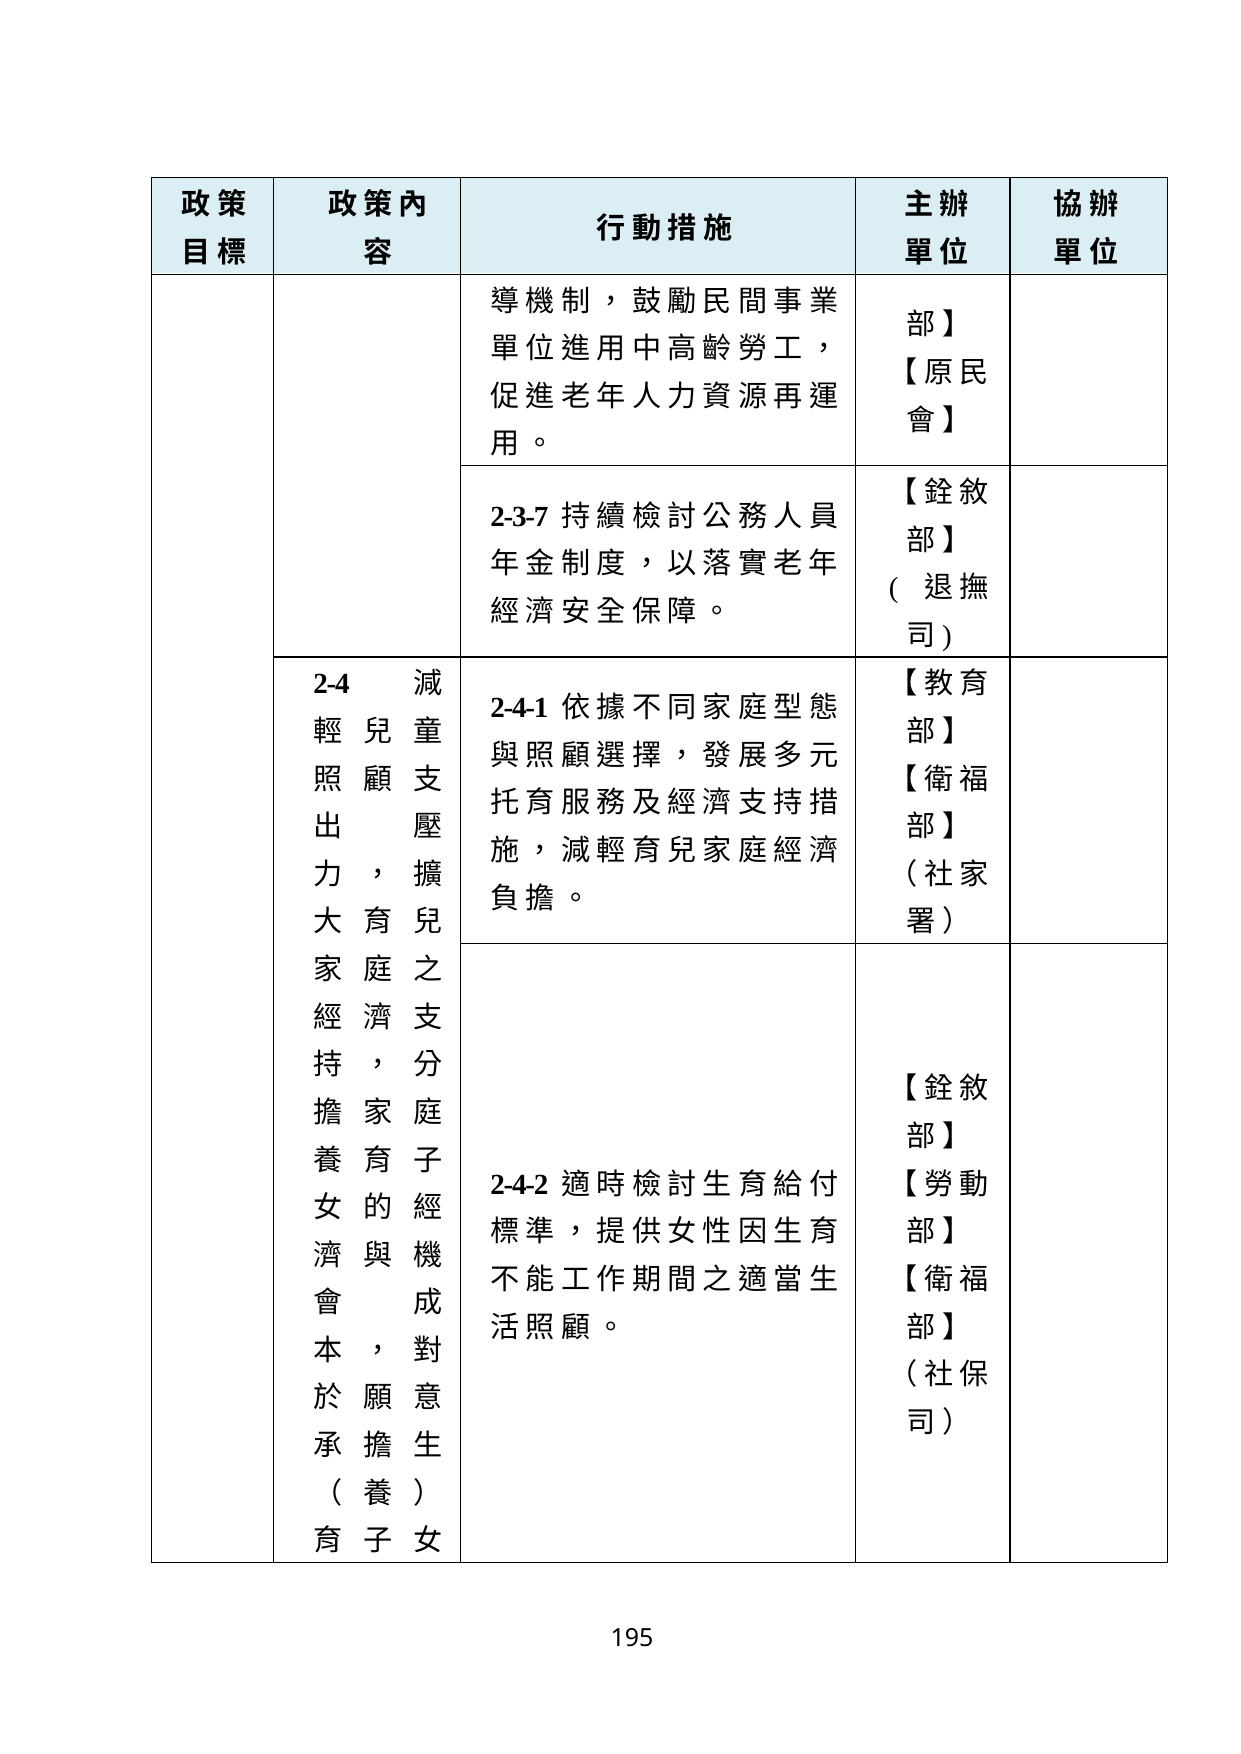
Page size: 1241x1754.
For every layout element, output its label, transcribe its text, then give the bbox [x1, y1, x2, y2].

table_cell 2-3-7 持續檢討公務人員年金制度，以落實老年經濟安全保障。 [461, 466, 855, 656]
table_cell 【勞動部】 【原民會】 [856, 275, 1009, 465]
table_cell 【教育部】 【衛福部】 （社家署） [856, 658, 1009, 943]
table_cell [1011, 944, 1167, 1562]
table_cell 2-3-6強化中高齡就業輔導機制，鼓勵民間事業單位進用中高齡勞工，促進老年人力資源再運用。 [461, 275, 855, 465]
table_cell 2-4-1依據不同家庭型態與照顧選擇，發展多元托育服務及經濟支持措施，減輕育兒家庭經濟負擔。 [461, 658, 855, 943]
table_cell 【銓敘部】 【勞動部】 【衛福部】 （社保司） [856, 944, 1009, 1562]
table_cell 2-4減輕兒童照顧支出壓力，擴大育兒家庭之經濟支持，分擔家庭養育子女的經濟與機會成本，對於願意承擔生（養）育子女責任者給予公共支持。 [274, 658, 460, 1562]
table_cell [1011, 658, 1167, 943]
table_header 政策內容 [274, 178, 460, 273]
table_header 政策 目標 [152, 178, 273, 273]
table_cell 【銓敘部】 (退撫司) [856, 466, 1009, 656]
table_cell [1011, 275, 1167, 465]
table_cell [1011, 466, 1167, 656]
table_header 協辦 單位 [1011, 178, 1167, 273]
table_cell 2-4-2適時檢討生育給付標準，提供女性因生育不能工作期間之適當生活照顧。 [461, 944, 855, 1562]
table_header 行動措施 [461, 178, 855, 273]
table_header 主辦 單位 [856, 178, 1009, 273]
